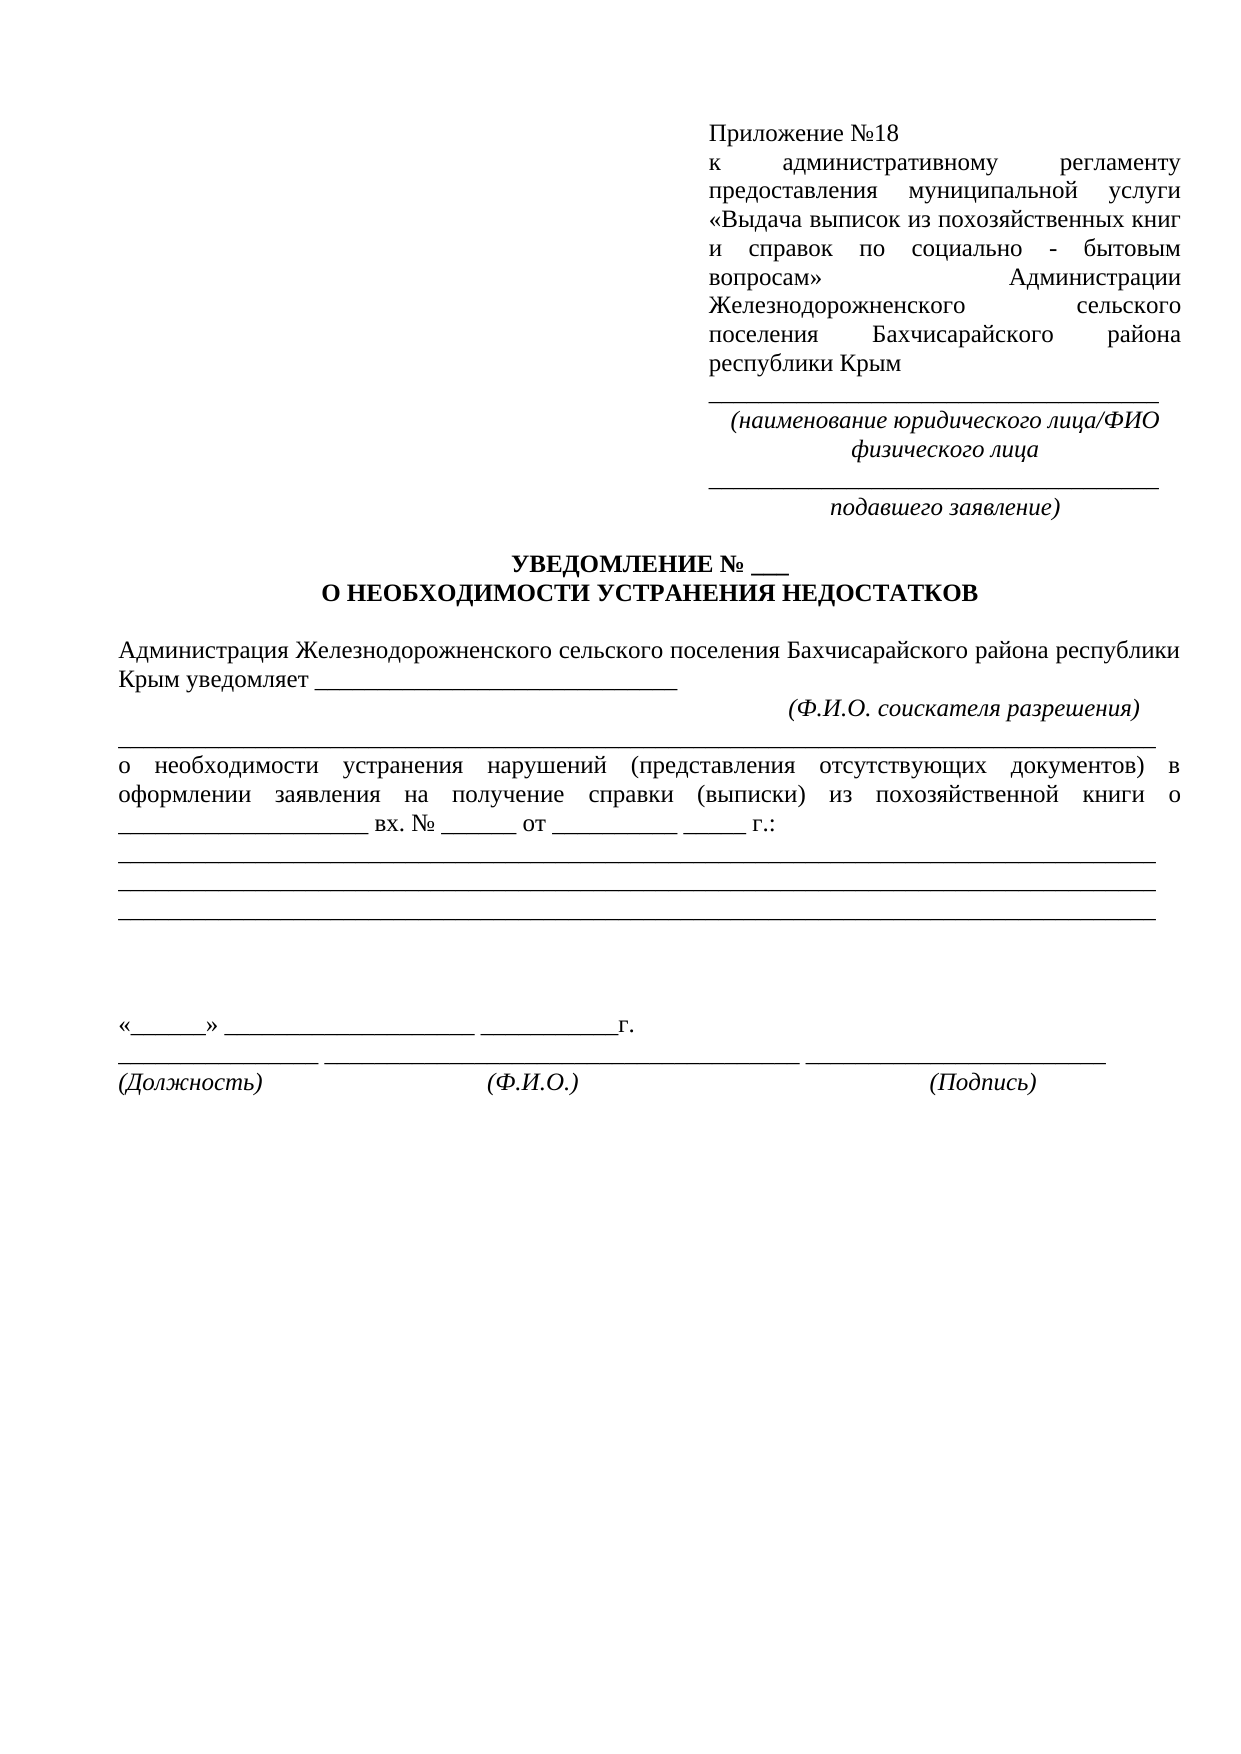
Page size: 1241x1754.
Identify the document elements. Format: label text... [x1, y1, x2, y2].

text ___________________________________________________________________________________ [118, 866, 1181, 894]
text ___________________________________________________________________________________ [118, 894, 1181, 923]
text ___________________________________________________________________________________ [118, 722, 1181, 751]
text к административному регламенту предоставления муниципальной услуги «Выдача выписок из похозяйственных книг и справок по социально - бытовым вопросам» Администрации Железнодорожненского сельского поселения Бахчисарайского района республики Крым [709, 147, 1181, 377]
text «______» ____________________ ___________г. [118, 1009, 1181, 1038]
text о необходимости устранения нарушений (представления отсутствующих документов) в оформлении заявления на получение справки (выписки) из похозяйственной книги о ____________________ вх. № ______ от __________ _____ г.: [118, 751, 1181, 837]
text О НЕОБХОДИМОСТИ УСТРАНЕНИЯ НЕДОСТАТКОВ [118, 578, 1181, 607]
text (Должность) (Ф.И.О.) (Подпись) [118, 1067, 1181, 1096]
text Администрация Железнодорожненского сельского поселения Бахчисарайского района республики Крым уведомляет _____________________________ [118, 636, 1181, 693]
text ___________________________________________________________________________________ [118, 837, 1181, 866]
text Приложение №18 [709, 118, 1181, 147]
text ____________________________________ [709, 377, 1181, 406]
text (наименование юридического лица/ФИО физического лица [709, 406, 1181, 463]
text подавшего заявление) [709, 492, 1181, 521]
text ________________ ______________________________________ ________________________ [118, 1038, 1181, 1067]
text (Ф.И.О. соискателя разрешения) [782, 693, 1181, 722]
text УВЕДОМЛЕНИЕ № ___ [118, 549, 1181, 578]
text ____________________________________ [709, 463, 1181, 492]
